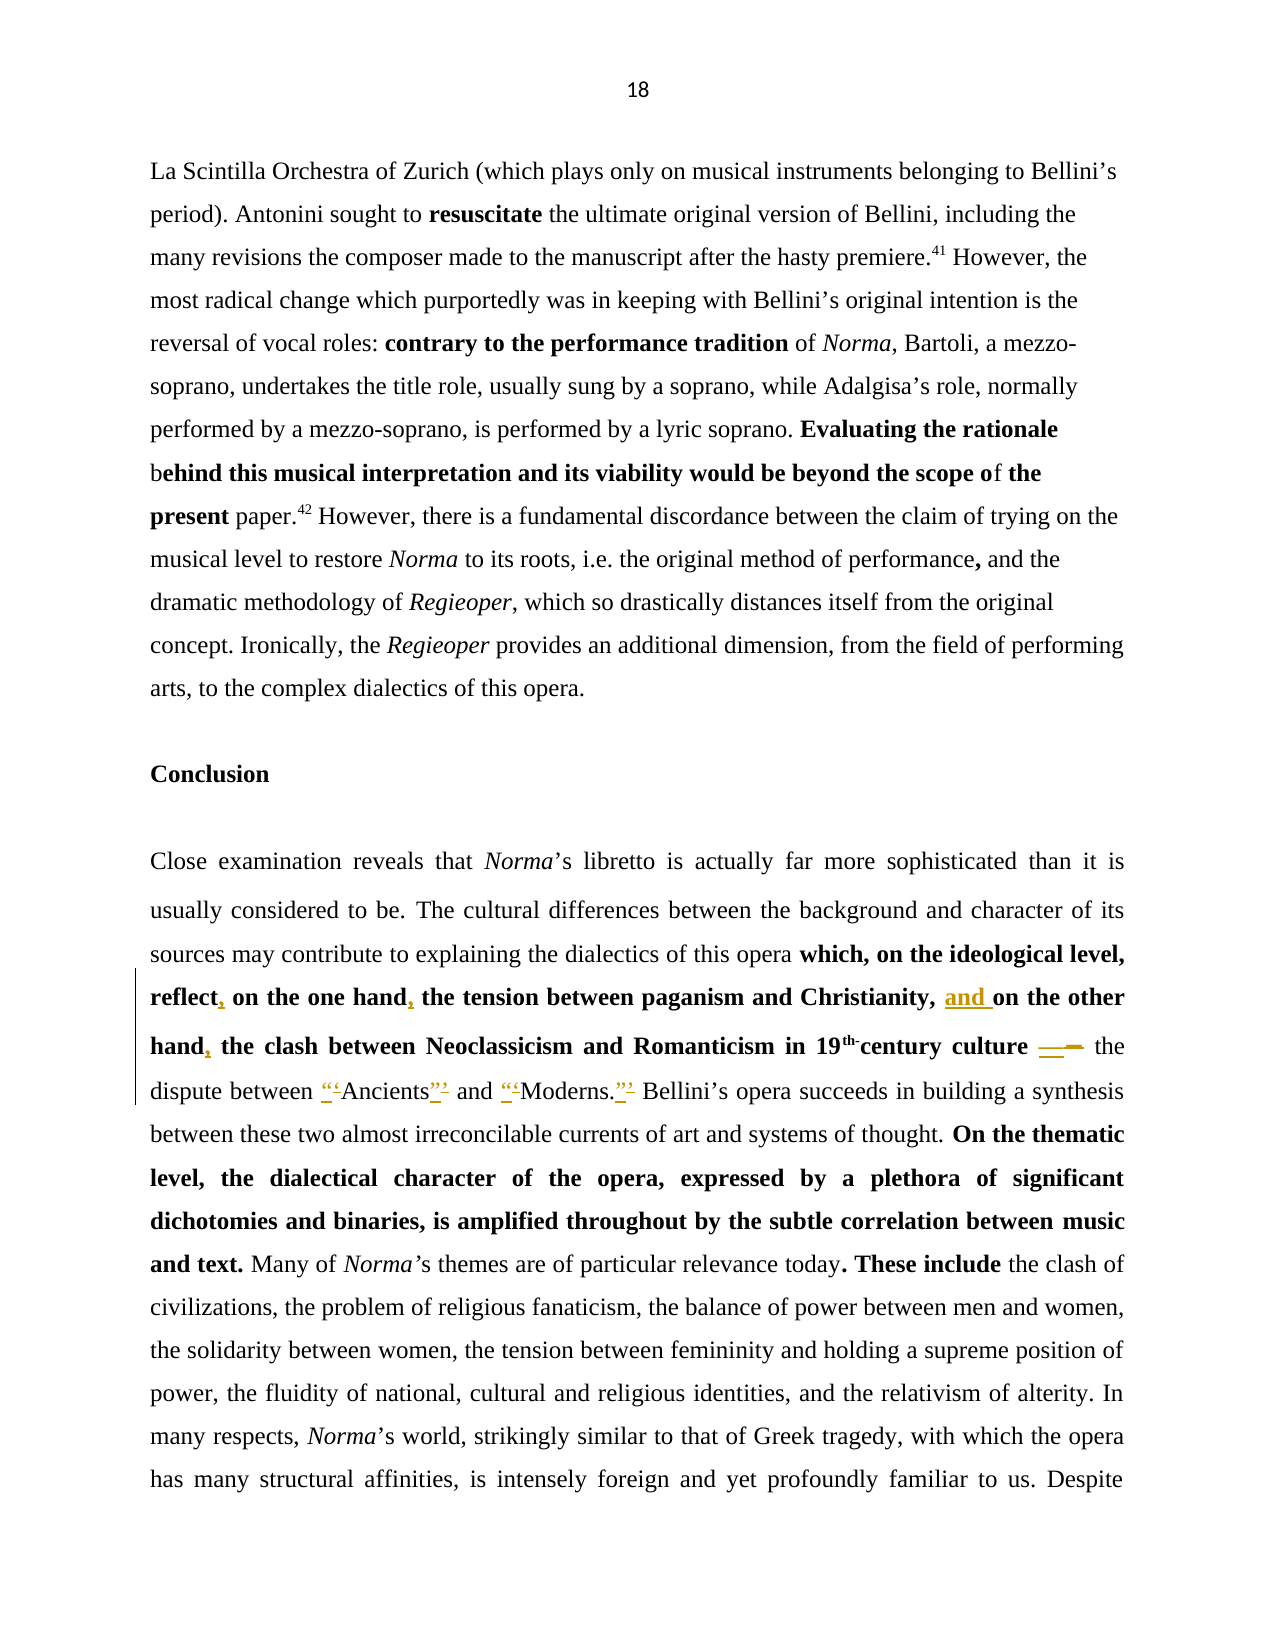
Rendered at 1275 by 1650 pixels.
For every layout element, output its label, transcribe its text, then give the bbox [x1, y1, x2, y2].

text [150, 846, 1125, 1493]
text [150, 156, 1125, 702]
text Conclusion [150, 759, 1125, 788]
